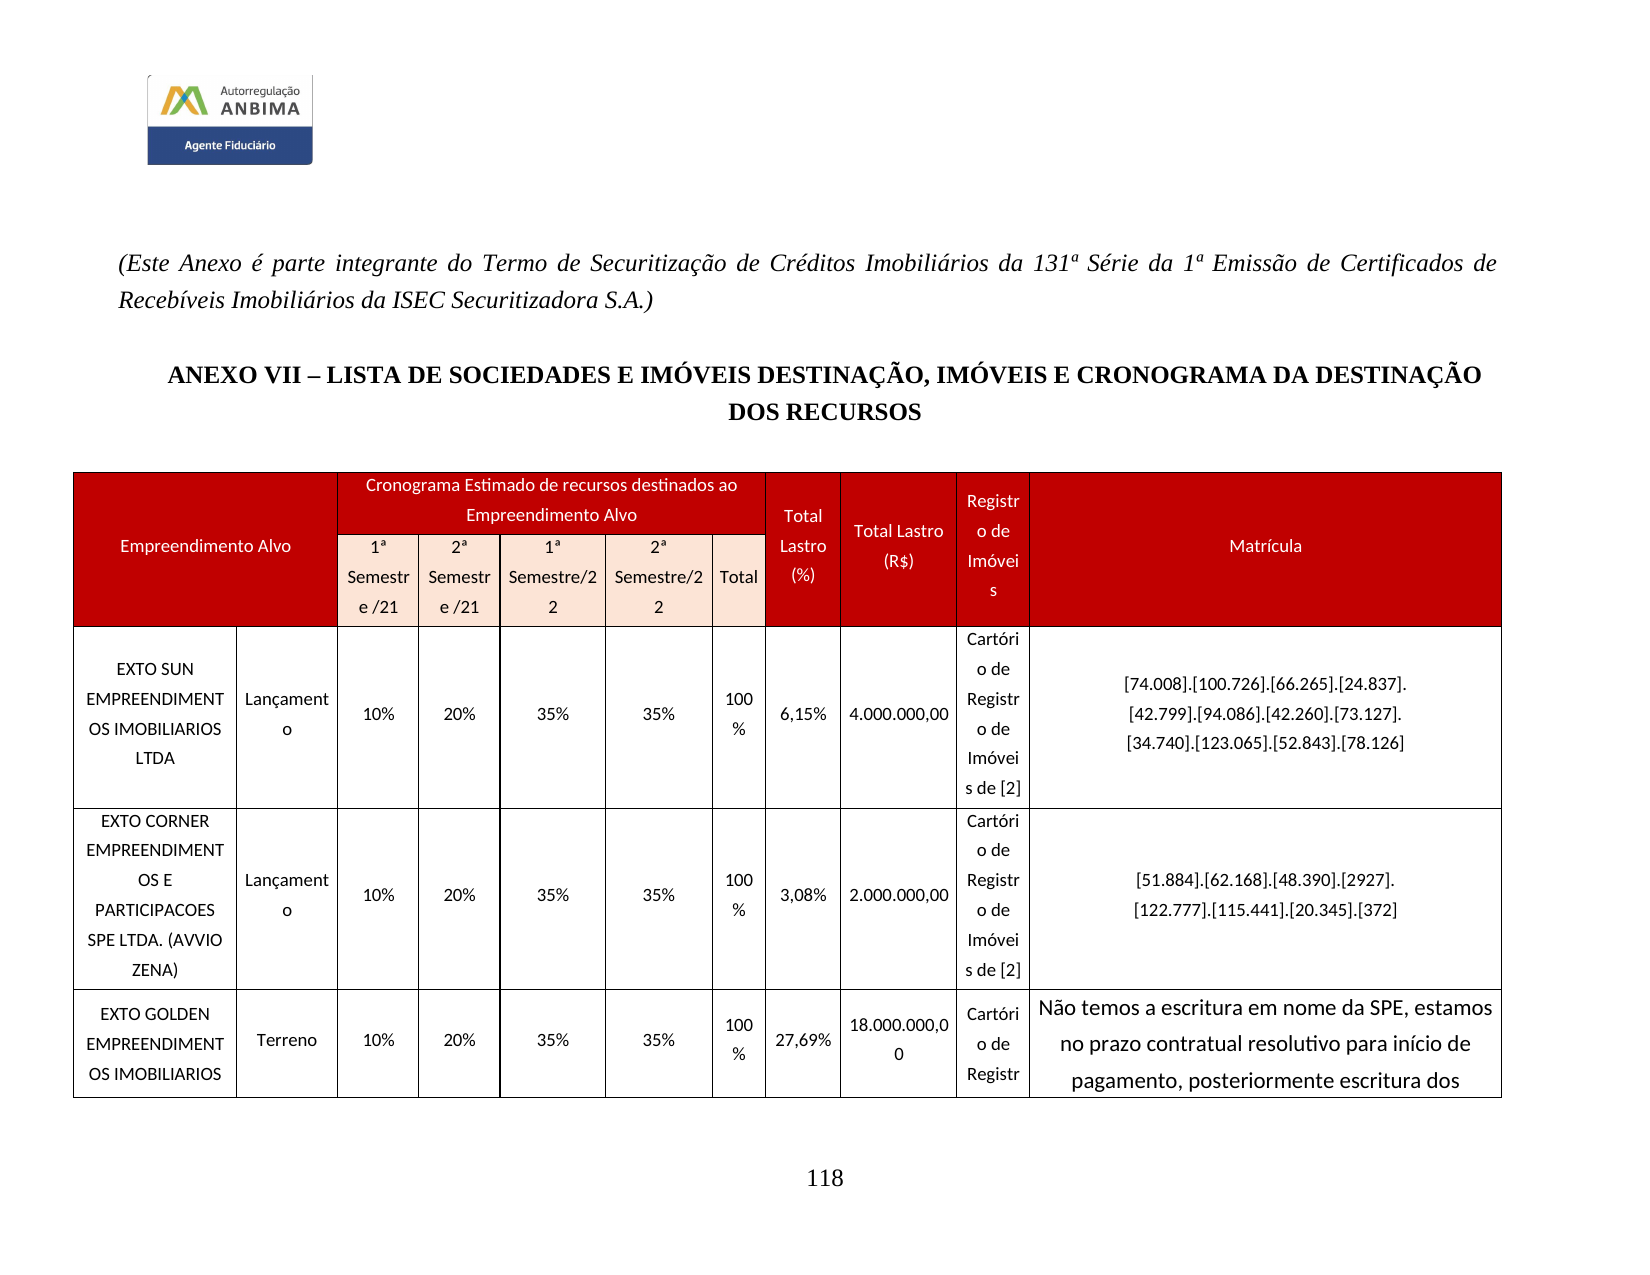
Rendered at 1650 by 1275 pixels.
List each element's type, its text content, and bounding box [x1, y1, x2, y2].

table_cell 35% [606, 627, 712, 808]
table_cell 18.000.000,00 [841, 990, 956, 1097]
table_cell 2.000.000,00 [841, 809, 956, 989]
table_cell Total [713, 535, 765, 626]
table_cell EXTO SUN EMPREENDIMENTOS IMOBILIARIOS LTDA [74, 627, 236, 808]
table_cell 20% [419, 627, 499, 808]
table_cell 1ª Semestre/22 [501, 535, 605, 626]
table_header Empreendimento Alvo [74, 473, 337, 626]
subtitle ANEXO VII – LISTA DE SOCIEDADES E IMÓVEIS DESTINAÇÃO, IMÓVEIS E CRONOGRAMA DA DESTINAÇÃO DOS RECURSOS [148, 360, 1502, 426]
table_cell Cartório de Registro de Imóveis de [10] [957, 990, 1029, 1097]
table_cell 35% [501, 990, 605, 1097]
table_cell 100% [713, 809, 765, 989]
table_cell 10% [338, 627, 418, 808]
table_cell Lançamento [237, 627, 337, 808]
table_cell 35% [606, 809, 712, 989]
table_cell 27,69% [766, 990, 840, 1097]
table_cell 1ª Semestre /21 [338, 535, 418, 626]
table_cell 10% [338, 809, 418, 989]
table_cell EXTO CORNER EMPREENDIMENTOS E PARTICIPACOES SPE LTDA. (AVVIO ZENA) [74, 809, 236, 989]
table_header Registro de Imóveis [957, 473, 1029, 626]
table_cell 3,08% [766, 809, 840, 989]
table_cell 20% [419, 990, 499, 1097]
table_cell Cartório de Registro de Imóveis de [2] [957, 809, 1029, 989]
text (Este Anexo é parte integrante do Termo de Securitização de Créditos Imobiliários da 131ª Série da 1ª Emissão de Certificados de Recebíveis Imobiliários da ISEC Securitizadora S.A.) [118, 248, 1502, 314]
table_cell 100% [713, 627, 765, 808]
table_cell EXTO GOLDEN EMPREENDIMENTOS IMOBILIARIOS LTDA [74, 990, 236, 1097]
table_cell [74.008].[100.726].[66.265].[24.837]. [42.799].[94.086].[42.260].[73.127]. [34.740].[123.065].[52.843].[78.126] [1030, 627, 1501, 808]
table_cell 4.000.000,00 [841, 627, 956, 808]
table_cell [51.884].[62.168].[48.390].[2927]. [122.777].[115.441].[20.345].[372] [1030, 809, 1501, 989]
table_header Cronograma Estimado de recursos destinados ao Empreendimento Alvo [338, 473, 765, 534]
table_cell 35% [501, 809, 605, 989]
table_cell 2ª Semestre /21 [419, 535, 499, 626]
table_cell 10% [338, 990, 418, 1097]
table_cell 6,15% [766, 627, 840, 808]
table_cell Terreno [237, 990, 337, 1097]
table_cell 20% [419, 809, 499, 989]
table_cell 100% [713, 990, 765, 1097]
table_cell Lançamento [237, 809, 337, 989]
table_cell 2ª Semestre/22 [606, 535, 712, 626]
table_cell 35% [606, 990, 712, 1097]
table_header Total Lastro (%) [766, 473, 840, 626]
table_header Matrícula [1030, 473, 1501, 626]
table_cell Cartório de Registro de Imóveis de [2] [957, 627, 1029, 808]
table_cell 35% [501, 627, 605, 808]
picture [147, 75, 313, 165]
table_header Total Lastro (R$) [841, 473, 956, 626]
